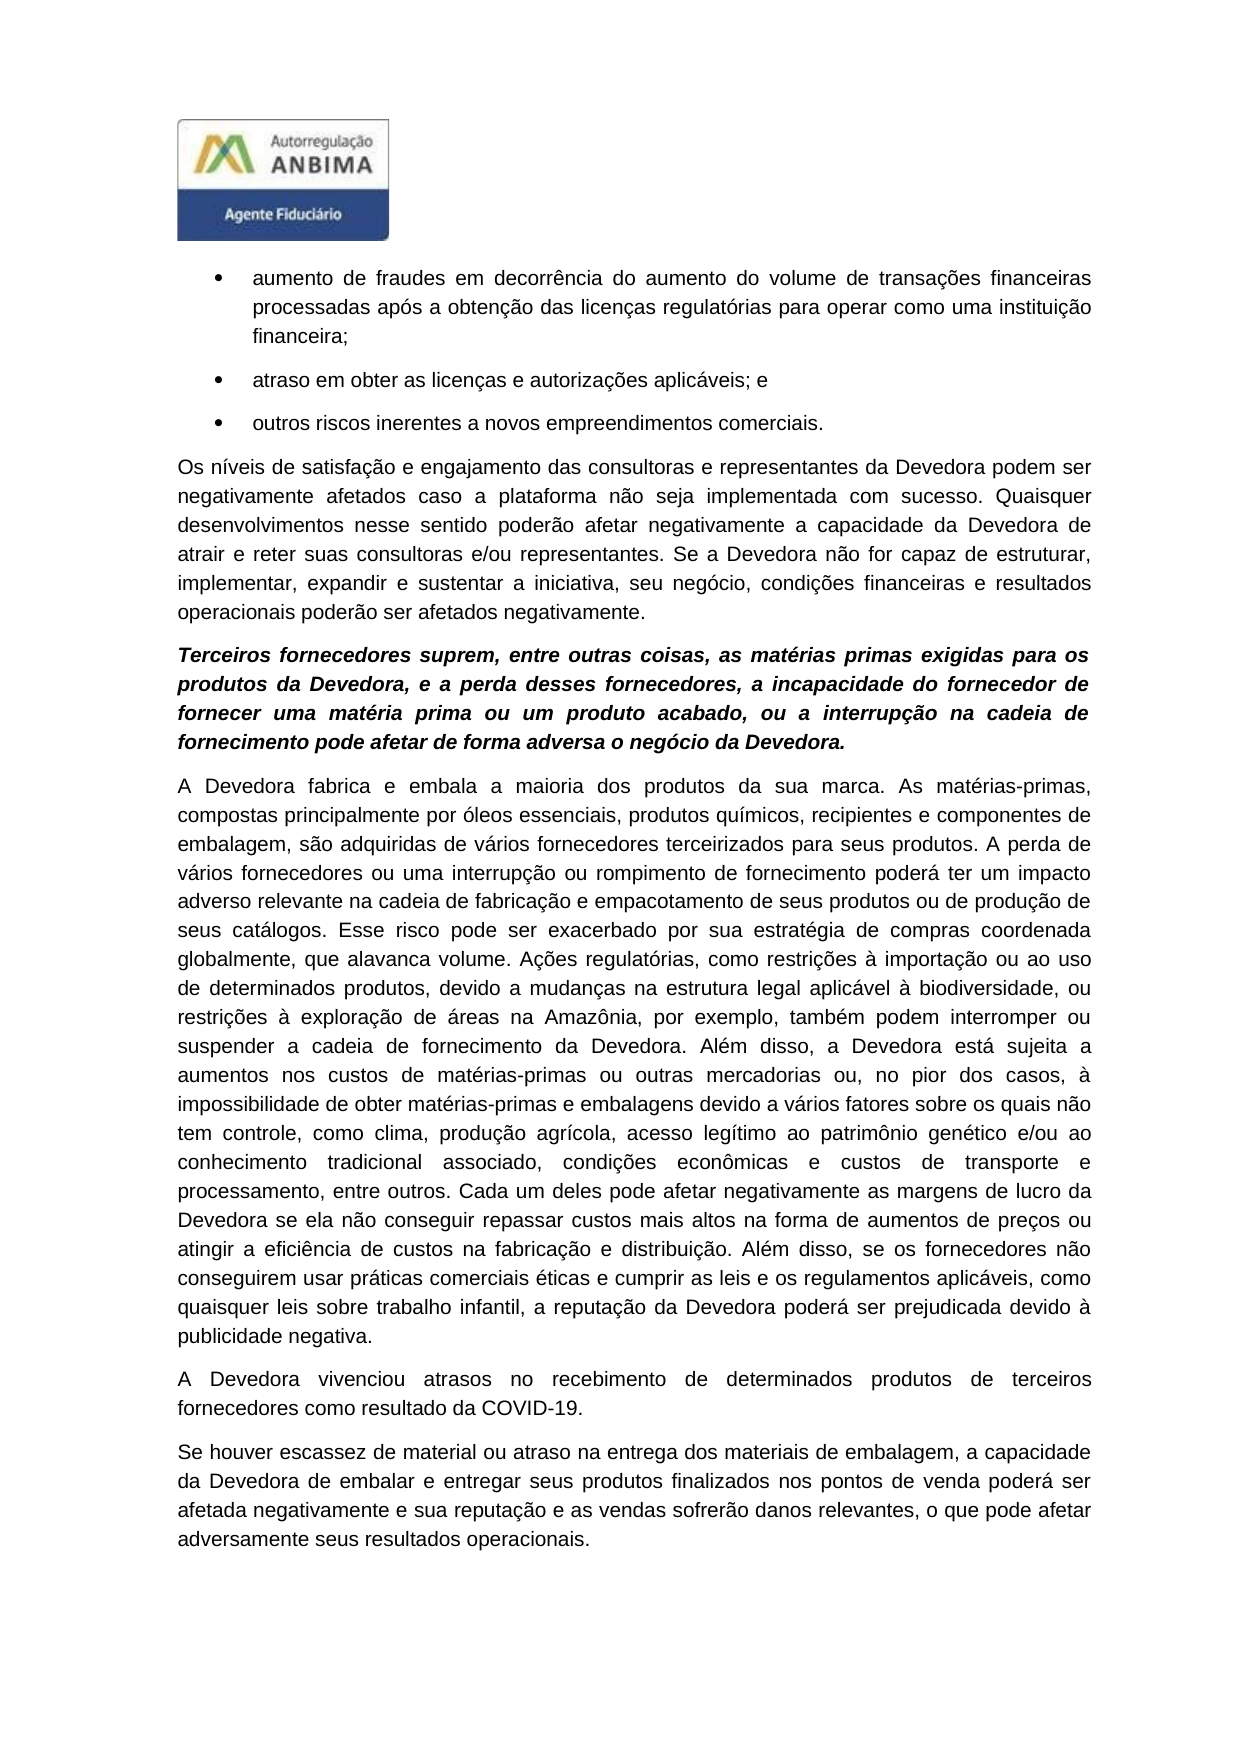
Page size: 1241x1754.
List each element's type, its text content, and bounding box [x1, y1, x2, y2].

list outros riscos inerentes a novos empreendimentos comerciais. [215, 411, 1092, 435]
text A Devedora vivenciou atrasos no recebimento de determinados produtos de terceiros fornecedores como resultado da COVID-19. [177, 1367, 1092, 1420]
list aumento de fraudes em decorrência do aumento do volume de transações financeiras processadas após a obtenção das licenças regulatórias para operar como uma instituição financeira; [215, 266, 1092, 348]
text Os níveis de satisfação e engajamento das consultoras e representantes da Devedora podem ser negativamente afetados caso a plataforma não seja implementada com sucesso. Quaisquer desenvolvimentos nesse sentido poderão afetar negativamente a capacidade da Devedora de atrair e reter suas consultoras e/ou representantes. Se a Devedora não for capaz de estruturar, implementar, expandir e sustentar a iniciativa, seu negócio, condições financeiras e resultados operacionais poderão ser afetados negativamente. [177, 455, 1092, 623]
text Terceiros fornecedores suprem, entre outras coisas, as matérias primas exigidas para os produtos da Devedora, e a perda desses fornecedores, a incapacidade do fornecedor de fornecer uma matéria prima ou um produto acabado, ou a interrupção na cadeia de fornecimento pode afetar de forma adversa o negócio da Devedora. [177, 643, 1092, 754]
text A Devedora fabrica e embala a maioria dos produtos da sua marca. As matérias-primas, compostas principalmente por óleos essenciais, produtos químicos, recipientes e componentes de embalagem, são adquiridas de vários fornecedores terceirizados para seus produtos. A perda de vários fornecedores ou uma interrupção ou rompimento de fornecimento poderá ter um impacto adverso relevante na cadeia de fabricação e empacotamento de seus produtos ou de produção de seus catálogos. Esse risco pode ser exacerbado por sua estratégia de compras coordenada globalmente, que alavanca volume. Ações regulatórias, como restrições à importação ou ao uso de determinados produtos, devido a mudanças na estrutura legal aplicável à biodiversidade, ou restrições à exploração de áreas na Amazônia, por exemplo, também podem interromper ou suspender a cadeia de fornecimento da Devedora. Além disso, a Devedora está sujeita a aumentos nos custos de matérias-primas ou outras mercadorias ou, no pior dos casos, à impossibilidade de obter matérias-primas e embalagens devido a vários fatores sobre os quais não tem controle, como clima, produção agrícola, acesso legítimo ao patrimônio genético e/ou ao conhecimento tradicional associado, condições econômicas e custos de transporte e processamento, entre outros. Cada um deles pode afetar negativamente as margens de lucro da Devedora se ela não conseguir repassar custos mais altos na forma de aumentos de preços ou atingir a eficiência de custos na fabricação e distribuição. Além disso, se os fornecedores não conseguirem usar práticas comerciais éticas e cumprir as leis e os regulamentos aplicáveis, como quaisquer leis sobre trabalho infantil, a reputação da Devedora poderá ser prejudicada devido à publicidade negativa. [177, 773, 1092, 1348]
picture [177, 119, 390, 241]
list atraso em obter as licenças e autorizações aplicáveis; e [215, 367, 1092, 391]
text Se houver escassez de material ou atraso na entrega dos materiais de embalagem, a capacidade da Devedora de embalar e entregar seus produtos finalizados nos pontos de venda poderá ser afetada negativamente e sua reputação e as vendas sofrerão danos relevantes, o que pode afetar adversamente seus resultados operacionais. [177, 1440, 1092, 1551]
